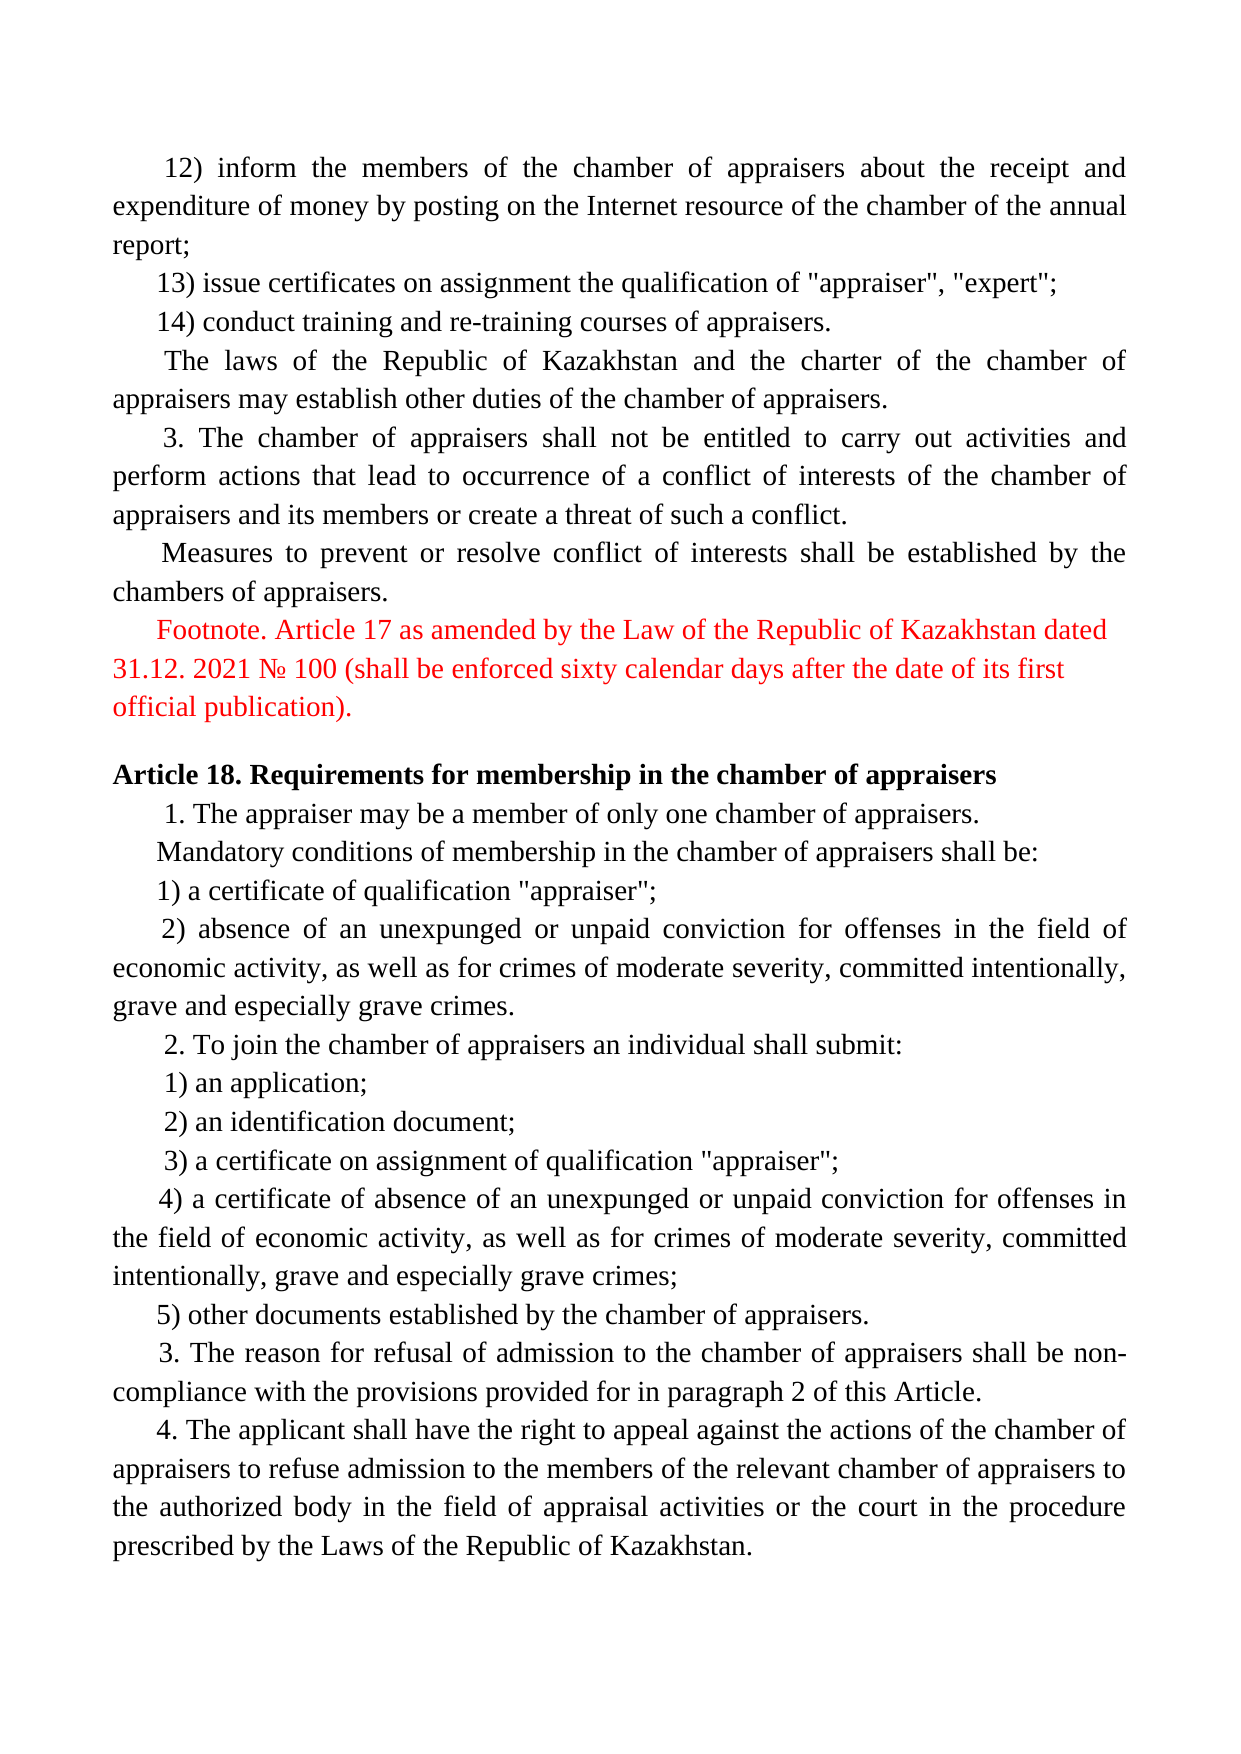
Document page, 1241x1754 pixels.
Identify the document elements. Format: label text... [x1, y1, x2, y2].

text Article 18. Requirements for membership in the chamber of appraisers [112, 757, 1128, 791]
text Measures to prevent or resolve conflict of interests shall be established by the chambers of appraisers. [112, 535, 1128, 607]
text 4) a certificate of absence of an unexpunged or unpaid conviction for offenses in the field of economic activity, as well as for crimes of moderate severity, committed intentionally, grave and especially grave crimes; [112, 1181, 1128, 1292]
text 3. The chamber of appraisers shall not be entitled to carry out activities and perform actions that lead to occurrence of a conflict of interests of the chamber of appraisers and its members or create a threat of such a conflict. [112, 420, 1128, 530]
text 13) issue certificates on assignment the qualification of "appraiser", "expert"; [112, 266, 1128, 299]
text 3) a certificate on assignment of qualification "appraiser"; [112, 1143, 1128, 1176]
text 4. The applicant shall have the right to appeal against the actions of the chamber of appraisers to refuse admission to the members of the relevant chamber of appraisers to the authorized body in the field of appraisal activities or the court in the procedure prescribed by the Laws of the Republic of Kazakhstan. [112, 1412, 1128, 1562]
text 1. The appraiser may be a member of only one chamber of appraisers. [112, 796, 1128, 829]
text 3. The reason for refusal of admission to the chamber of appraisers shall be non-compliance with the provisions provided for in paragraph 2 of this Article. [112, 1335, 1128, 1407]
text 2) absence of an unexpunged or unpaid conviction for offenses in the field of economic activity, as well as for crimes of moderate severity, committed intentionally, grave and especially grave crimes. [112, 911, 1128, 1022]
text The laws of the Republic of Kazakhstan and the charter of the chamber of appraisers may establish other duties of the chamber of appraisers. [112, 343, 1128, 415]
text 12) inform the members of the chamber of appraisers about the receipt and expenditure of money by posting on the Internet resource of the chamber of the annual report; [112, 150, 1128, 261]
text 2. To join the chamber of appraisers an individual shall submit: [112, 1027, 1128, 1061]
text Footnote. Article 17 as amended by the Law of the Republic of Kazakhstan dated 31.12. 2021 № 100 (shall be enforced sixty calendar days after the date of its first official publication). [112, 612, 1128, 753]
text Mandatory conditions of membership in the chamber of appraisers shall be: [112, 834, 1128, 868]
text 14) conduct training and re-training courses of appraisers. [112, 304, 1128, 338]
text 1) a certificate of qualification "appraiser"; [112, 873, 1128, 906]
text 2) an identification document; [112, 1104, 1128, 1138]
text 5) other documents established by the chamber of appraisers. [112, 1297, 1128, 1330]
text 1) an application; [112, 1066, 1128, 1099]
